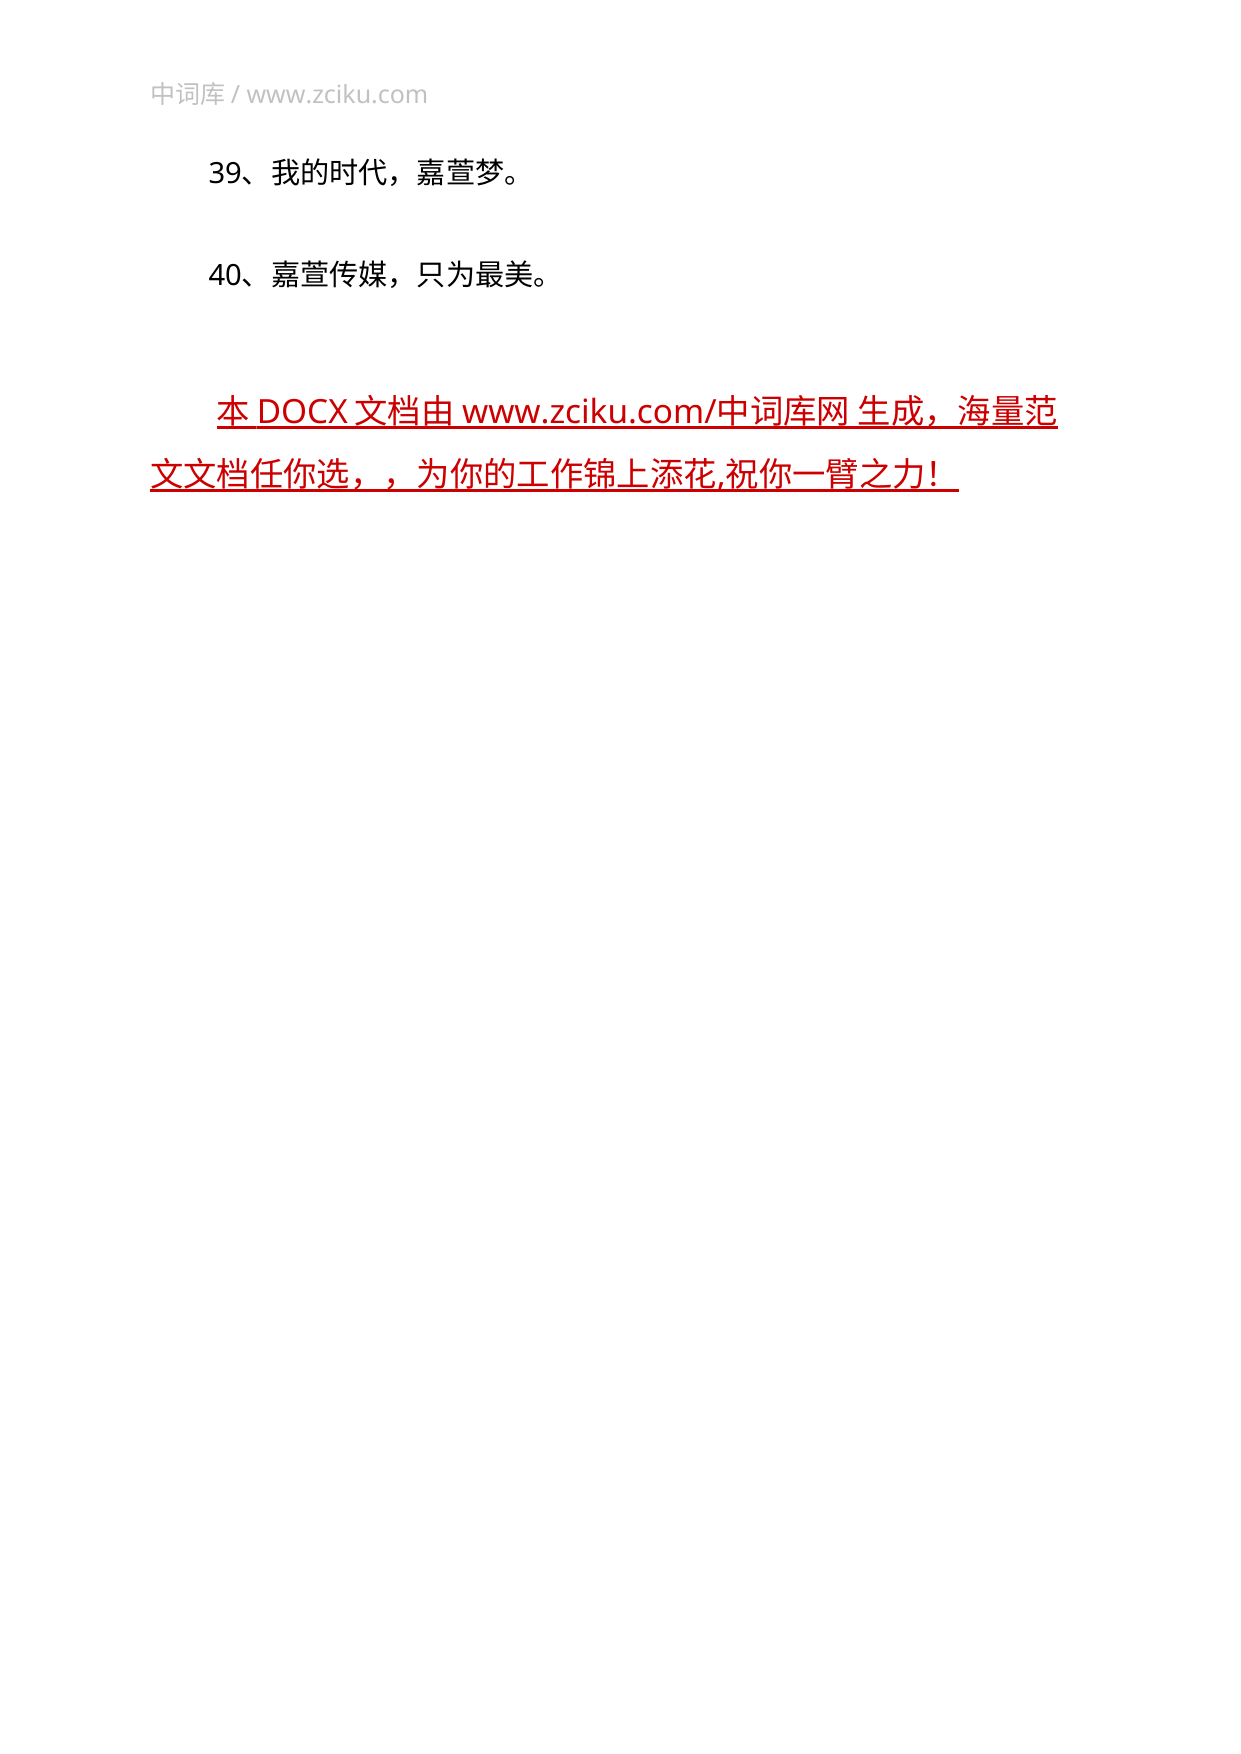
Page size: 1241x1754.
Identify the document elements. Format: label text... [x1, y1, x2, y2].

text 40、嘉萱传媒，只为最美。 [150, 252, 1090, 294]
text 39、我的时代，嘉萱梦。 [150, 150, 1090, 192]
text 本DOCX文档由 www.zciku.com/中词库网 生成，海量范文文档任你选，，为你的工作锦上添花,祝你一臂之力！ [150, 385, 1090, 496]
